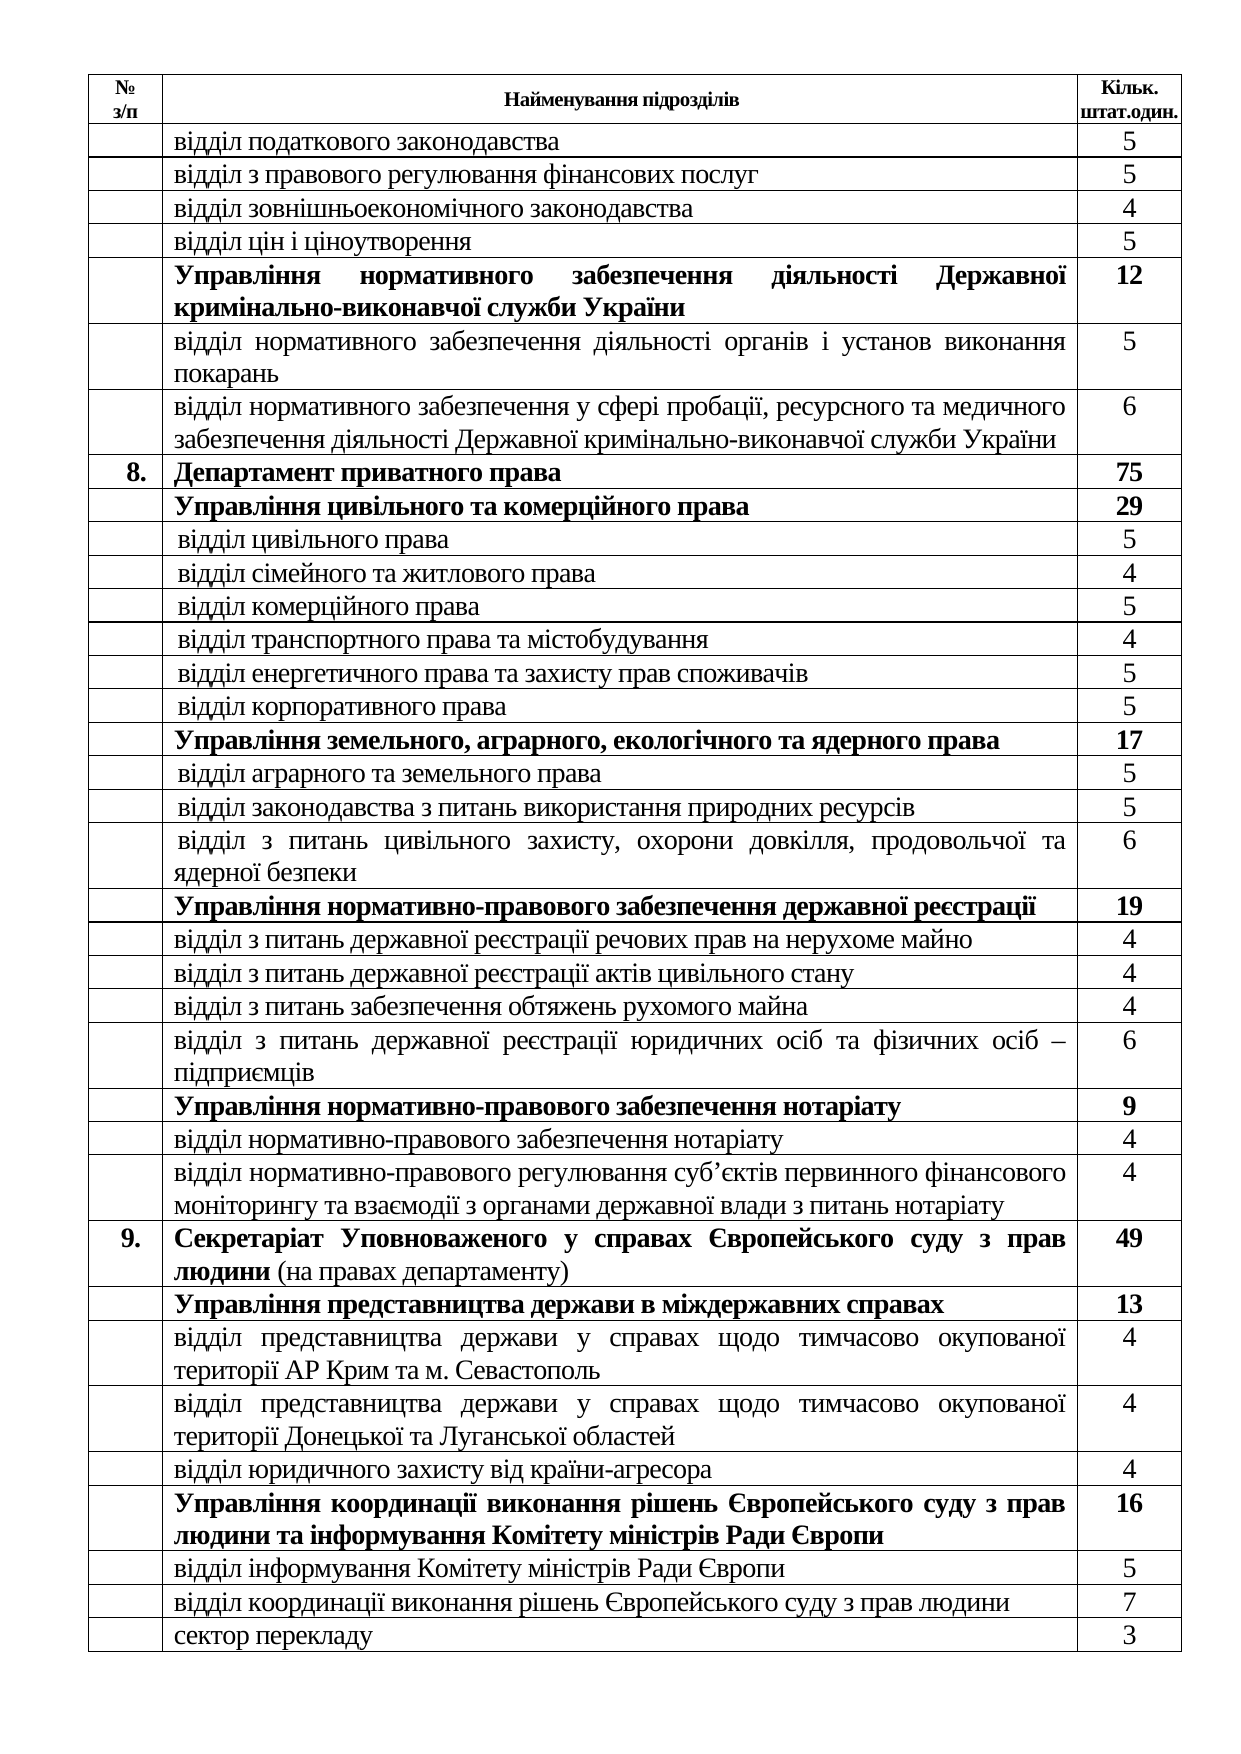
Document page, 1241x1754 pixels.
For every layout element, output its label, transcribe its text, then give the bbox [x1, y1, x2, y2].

table_cell [89, 623, 162, 655]
table_cell відділ представництва держави у справах щодо тимчасово окупованої території АР Крим та м. Севастополь [163, 1321, 1077, 1385]
table_cell 5 [1078, 124, 1181, 156]
table_cell відділ представництва держави у справах щодо тимчасово окупованої території Донецької та Луганської областей [163, 1386, 1077, 1451]
table_cell 4 [1078, 556, 1181, 588]
table_cell 5 [1078, 589, 1181, 621]
table_cell [89, 258, 162, 323]
table_cell 5 [1078, 689, 1181, 722]
table_cell Управління нормативно-правового забезпечення нотаріату [163, 1089, 1077, 1121]
table_cell відділ зовнішньоекономічного законодавства [163, 191, 1077, 223]
table_cell Управління земельного, аграрного, екологічного та ядерного права [163, 723, 1077, 755]
table_cell 6 [1078, 390, 1181, 454]
table_header Кільк. штат.один. [1078, 75, 1181, 123]
table_cell 5 [1078, 522, 1181, 554]
table_cell 12 [1078, 258, 1181, 323]
table_cell відділ цін і ціноутворення [163, 224, 1077, 257]
table_cell [89, 390, 162, 454]
table_cell 13 [1078, 1287, 1181, 1319]
table_cell відділ нормативного забезпечення у сфері пробації, ресурсного та медичного забезпечення діяльності Державної кримінально-виконавчої служби України [163, 390, 1077, 454]
table_cell 5 [1078, 656, 1181, 688]
table_cell 19 [1078, 889, 1181, 921]
table_cell Управління представництва держави в міждержавних справах [163, 1287, 1077, 1319]
table_cell відділ корпоративного права [163, 689, 1077, 722]
table_cell відділ з правового регулювання фінансових послуг [163, 158, 1077, 190]
table_cell Департамент приватного права [163, 455, 1077, 488]
table_cell [89, 889, 162, 921]
table_cell відділ з питань державної реєстрації юридичних осіб та фізичних осіб – підприємців [163, 1023, 1077, 1087]
table_cell відділ цивільного права [163, 522, 1077, 554]
table_cell Управління координації виконання рішень Європейського суду з прав людини та інформування Комітету міністрів Ради Європи [163, 1486, 1077, 1550]
table_cell відділ нормативного забезпечення діяльності органів і установ виконання покарань [163, 324, 1077, 388]
table_cell 17 [1078, 723, 1181, 755]
table_cell відділ нормативно-правового регулювання суб’єктів первинного фінансового моніторингу та взаємодії з органами державної влади з питань нотаріату [163, 1155, 1077, 1220]
table_cell 4 [1078, 1155, 1181, 1220]
table_cell відділ з питань цивільного захисту, охорони довкілля, продовольчої та ядерної безпеки [163, 823, 1077, 888]
table_cell 5 [1078, 224, 1181, 257]
table_cell [89, 489, 162, 521]
table_cell відділ з питань державної реєстрації речових прав на нерухоме майно [163, 923, 1077, 955]
table_cell [89, 1155, 162, 1220]
table_cell відділ сімейного та житлового права [163, 556, 1077, 588]
table_cell відділ інформування Комітету міністрів Ради Європи [163, 1551, 1077, 1584]
table_cell [89, 224, 162, 257]
table_cell 6 [1078, 823, 1181, 888]
table_cell [89, 823, 162, 888]
table_cell [89, 1321, 162, 1385]
table_cell [89, 158, 162, 190]
table_cell 4 [1078, 956, 1181, 988]
table_cell [89, 923, 162, 955]
table_cell [89, 1122, 162, 1154]
table_cell відділ енергетичного права та захисту прав споживачів [163, 656, 1077, 688]
table_cell відділ координації виконання рішень Європейського суду з прав людини [163, 1585, 1077, 1617]
table_cell відділ аграрного та земельного права [163, 756, 1077, 789]
table_cell 5 [1078, 324, 1181, 388]
table_cell Управління цивільного та комерційного права [163, 489, 1077, 521]
table_cell [89, 556, 162, 588]
table_cell 6 [1078, 1023, 1181, 1087]
table_cell 4 [1078, 191, 1181, 223]
table_cell 49 [1078, 1221, 1181, 1286]
table_cell 4 [1078, 989, 1181, 1022]
table_cell [89, 1551, 162, 1584]
table_cell [89, 956, 162, 988]
table_cell [89, 589, 162, 621]
table_cell 5 [1078, 1551, 1181, 1584]
table_cell відділ з питань забезпечення обтяжень рухомого майна [163, 989, 1077, 1022]
table_cell 9. [89, 1221, 162, 1286]
table_cell 5 [1078, 790, 1181, 822]
table_cell 16 [1078, 1486, 1181, 1550]
table_cell 9 [1078, 1089, 1181, 1121]
table_header Найменування підрозділів [163, 75, 1077, 123]
table_cell відділ податкового законодавства [163, 124, 1077, 156]
table_cell [89, 1585, 162, 1617]
table_cell Управління нормативно-правового забезпечення державної реєстрації [163, 889, 1077, 921]
table_cell [89, 989, 162, 1022]
table_cell [89, 522, 162, 554]
table_cell 29 [1078, 489, 1181, 521]
table_cell [89, 191, 162, 223]
table_cell [89, 124, 162, 156]
table_cell [89, 324, 162, 388]
table_cell Управління нормативного забезпечення діяльності Державної кримінально-виконавчої служби України [163, 258, 1077, 323]
table_cell [89, 1618, 162, 1651]
table_cell відділ транспортного права та містобудування [163, 623, 1077, 655]
table_cell [89, 1486, 162, 1550]
table_cell 3 [1078, 1618, 1181, 1651]
table_cell [89, 1452, 162, 1484]
table_cell 8. [89, 455, 162, 488]
table_cell 4 [1078, 1452, 1181, 1484]
table_cell 7 [1078, 1585, 1181, 1617]
table_cell Секретаріат Уповноваженого у справах Європейського суду з прав людини (на правах департаменту) [163, 1221, 1077, 1286]
table_header № з/п [89, 75, 162, 123]
table_cell [89, 689, 162, 722]
table_cell [89, 756, 162, 789]
table_cell 4 [1078, 1386, 1181, 1451]
table_cell сектор перекладу [163, 1618, 1077, 1651]
table_cell відділ законодавства з питань використання природних ресурсів [163, 790, 1077, 822]
table_cell 4 [1078, 1321, 1181, 1385]
table_cell [89, 723, 162, 755]
table_cell відділ юридичного захисту від країни-агресора [163, 1452, 1077, 1484]
table_cell [89, 1386, 162, 1451]
table_cell [89, 790, 162, 822]
table_cell 4 [1078, 1122, 1181, 1154]
table_cell [89, 1089, 162, 1121]
table_cell [89, 656, 162, 688]
table_cell 5 [1078, 158, 1181, 190]
table_cell 4 [1078, 623, 1181, 655]
table_cell відділ комерційного права [163, 589, 1077, 621]
table_cell [89, 1287, 162, 1319]
table_cell 4 [1078, 923, 1181, 955]
table_cell 5 [1078, 756, 1181, 789]
table_cell [89, 1023, 162, 1087]
table_cell відділ з питань державної реєстрації актів цивільного стану [163, 956, 1077, 988]
table_cell відділ нормативно-правового забезпечення нотаріату [163, 1122, 1077, 1154]
